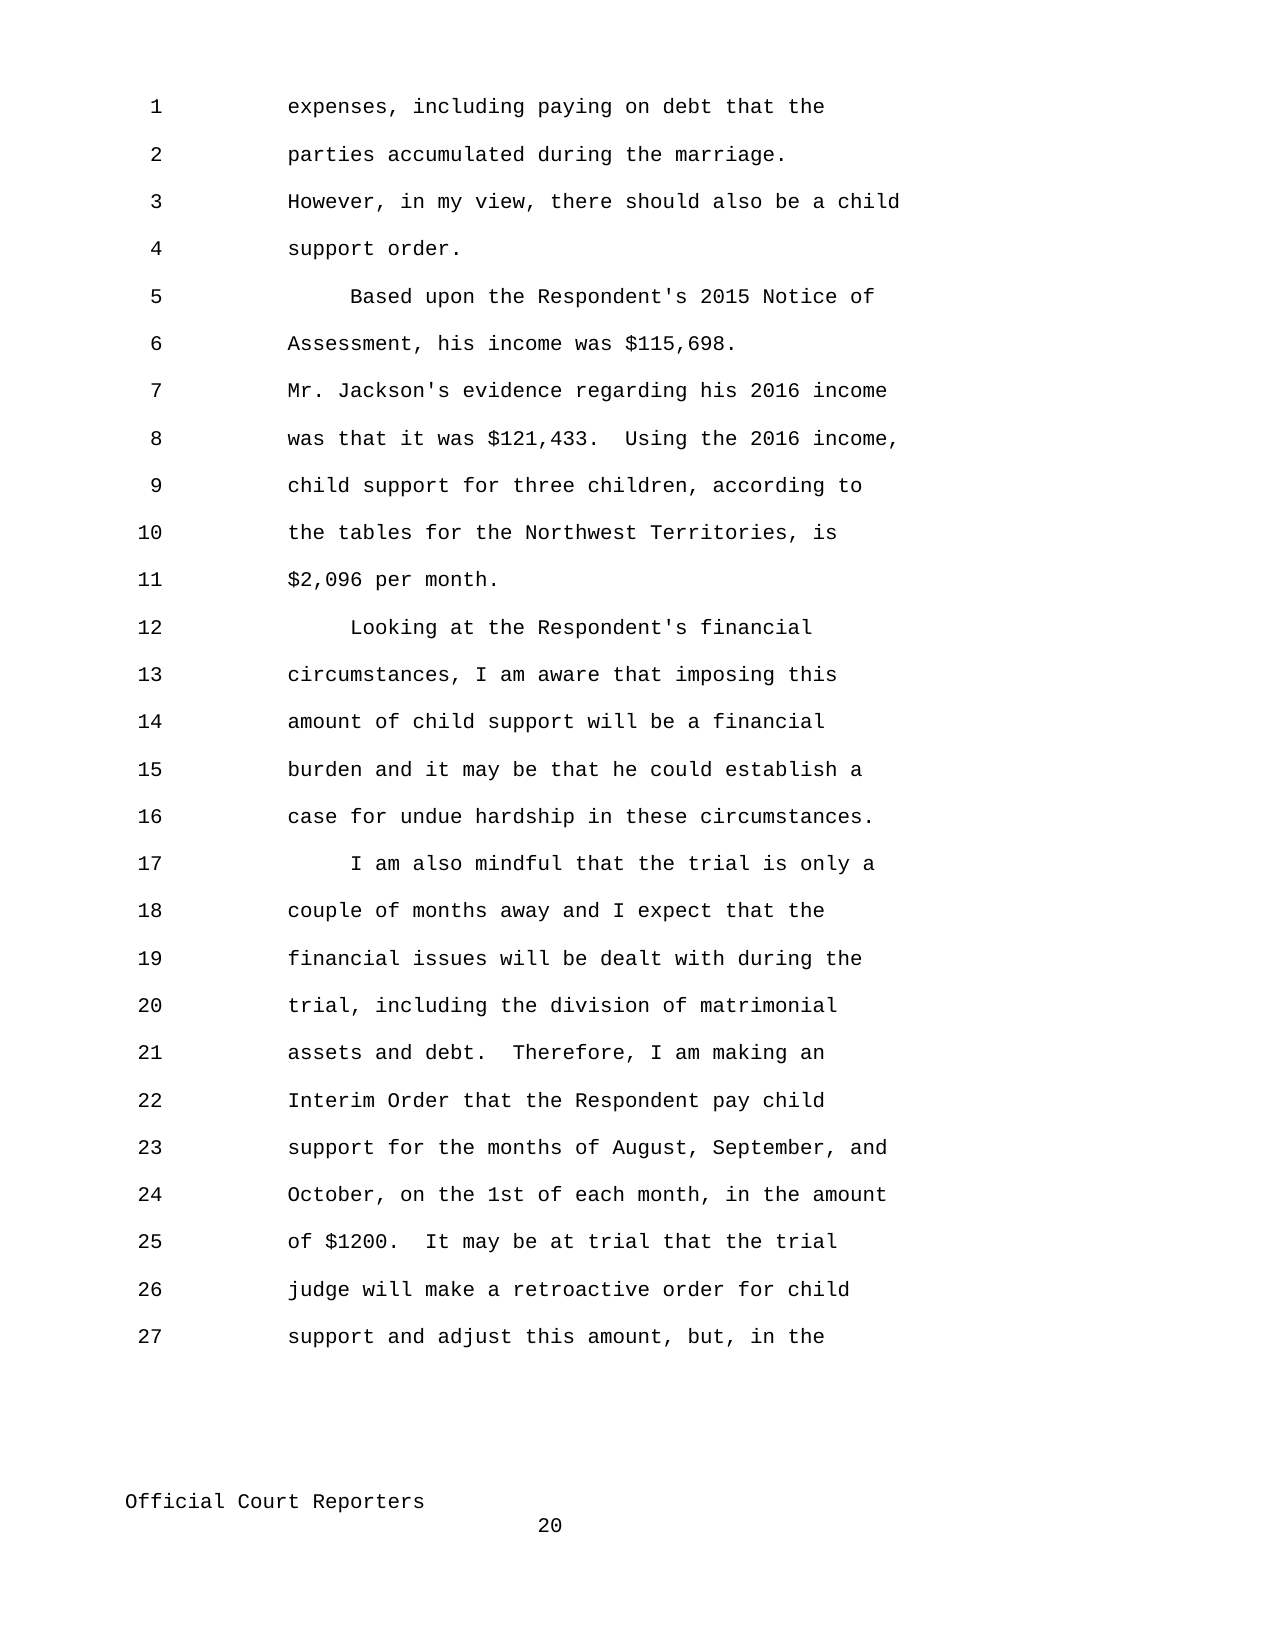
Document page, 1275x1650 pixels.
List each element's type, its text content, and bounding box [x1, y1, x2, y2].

text 24 October, on the 1st of each month, in the amount [37, 1184, 1237, 1208]
text 21 assets and debt. Therefore, I am making an [37, 1042, 1237, 1066]
text 20 [37, 1515, 1237, 1539]
text 3 However, in my view, there should also be a child [37, 191, 1237, 215]
text 18 couple of months away and I expect that the [37, 900, 1237, 924]
text 8 was that it was $121,433. Using the 2016 income, [37, 427, 1237, 451]
text 14 amount of child support will be a financial [37, 711, 1237, 735]
text 6 Assessment, his income was $115,698. [37, 333, 1237, 357]
text 2 parties accumulated during the marriage. [37, 144, 1237, 167]
text 20 trial, including the division of matrimonial [37, 995, 1237, 1019]
text 12 Looking at the Respondent's financial [37, 617, 1237, 640]
text 13 circumstances, I am aware that imposing this [37, 664, 1237, 688]
text 27 support and adjust this amount, but, in the [37, 1326, 1237, 1350]
text 22 Interim Order that the Respondent pay child [37, 1089, 1237, 1113]
text Official Court Reporters [37, 1492, 1237, 1515]
text 15 burden and it may be that he could establish a [37, 758, 1237, 782]
text 17 I am also mindful that the trial is only a [37, 853, 1237, 877]
text 9 child support for three children, according to [37, 475, 1237, 498]
text 1 expenses, including paying on debt that the [37, 96, 1237, 120]
text 23 support for the months of August, September, and [37, 1137, 1237, 1161]
text 4 support order. [37, 238, 1237, 262]
text 11 $2,096 per month. [37, 569, 1237, 593]
text 25 of $1200. It may be at trial that the trial [37, 1231, 1237, 1255]
text 19 financial issues will be dealt with during the [37, 948, 1237, 971]
text 5 Based upon the Respondent's 2015 Notice of [37, 286, 1237, 309]
text 26 judge will make a retroactive order for child [37, 1279, 1237, 1302]
text 16 case for undue hardship in these circumstances. [37, 806, 1237, 829]
text 7 Mr. Jackson's evidence regarding his 2016 income [37, 380, 1237, 404]
text 10 the tables for the Northwest Territories, is [37, 522, 1237, 546]
